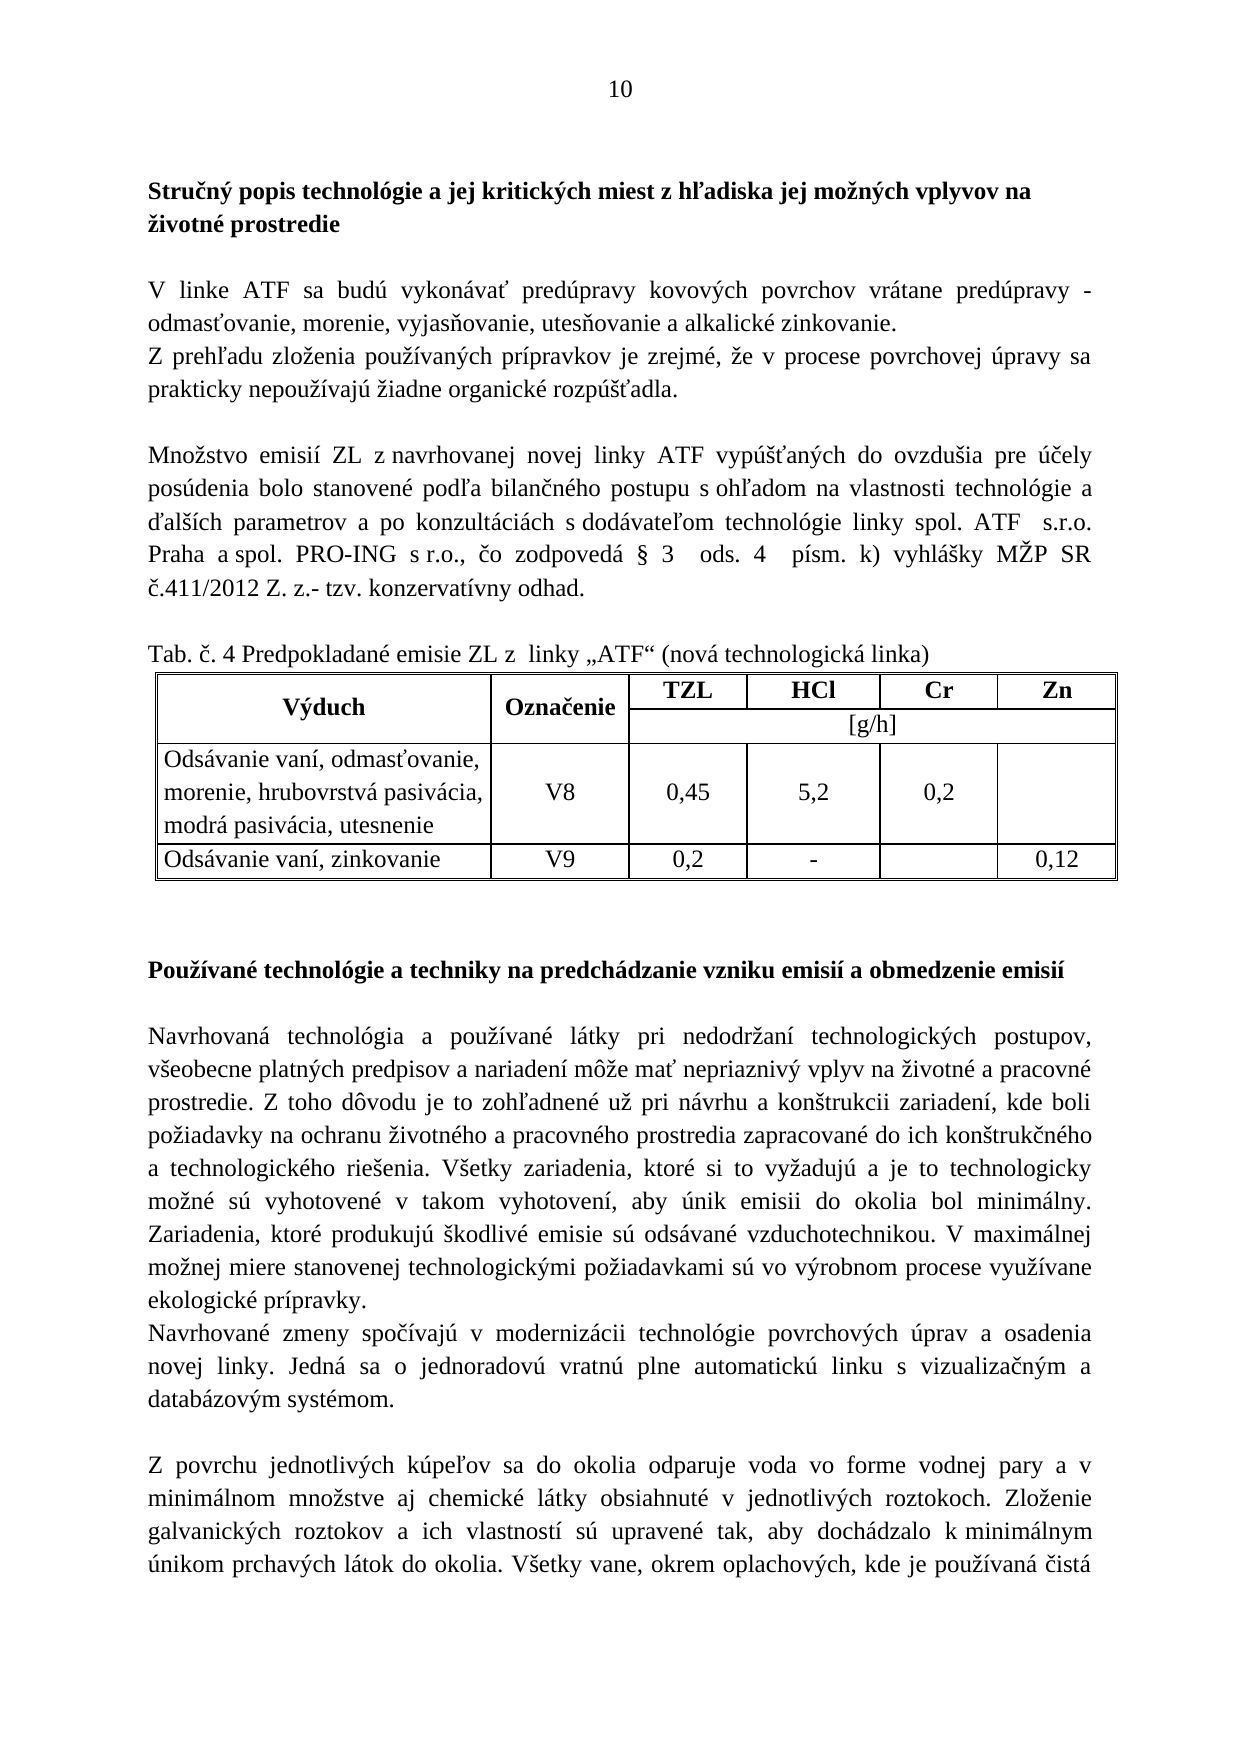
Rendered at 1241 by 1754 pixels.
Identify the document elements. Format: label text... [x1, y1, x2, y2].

table_cell [g/h] [630, 710, 1115, 742]
text Používané technológie a techniky na predchádzanie vzniku emisií a obmedzenie emisií [148, 955, 1093, 984]
table_cell 0,2 [881, 744, 997, 843]
table_cell [998, 744, 1115, 843]
table_cell Odsávanie vaní, odmasťovanie, morenie, hrubovrstvá pasivácia, modrá pasivácia, utesnenie [158, 744, 490, 843]
table_cell Odsávanie vaní, zinkovanie [158, 845, 490, 878]
table_cell 0,12 [998, 845, 1115, 878]
text Navrhovaná technológia a používané látky pri nedodržaní technologických postupov, všeobecne platných predpisov a nariadení môže mať nepriaznivý vplyv na životné a pracovné prostredie. Z toho dôvodu je to zohľadnené už pri návrhu a konštrukcii zariadení, kde boli požiadavky na ochranu životného a pracovného prostredia zapracované do ich konštrukčného a technologického riešenia. Všetky zariadenia, ktoré si to vyžadujú a je to technologicky možné sú vyhotovené v takom vyhotovení, aby únik emisii do okolia bol minimálny. Zariadenia, ktoré produkujú škodlivé emisie sú odsávané vzduchotechnikou. V maximálnej možnej miere stanovenej technologickými požiadavkami sú vo výrobnom procese využívane ekologické prípravky. [148, 1021, 1093, 1314]
table_cell V8 [492, 744, 628, 843]
text Stručný popis technológie a jej kritických miest z hľadiska jej možných vplyvov na životné prostredie [148, 176, 1093, 238]
table_cell 0,2 [630, 845, 746, 878]
text Množstvo emisií ZL z navrhovanej novej linky ATF vypúšťaných do ovzdušia pre účely posúdenia bolo stanovené podľa bilančného postupu s ohľadom na vlastnosti technológie a ďalších parametrov a po konzultáciách s dodávateľom technológie linky spol. ATF s.r.o. Praha a spol. PRO-ING s r.o., čo zodpovedá § 3 ods. 4 písm. k) vyhlášky MŽP SR č.411/2012 Z. z.- tzv. konzervatívny odhad. [148, 441, 1093, 601]
text Navrhované zmeny spočívajú v modernizácii technológie povrchových úprav a osadenia novej linky. Jedná sa o jednoradovú vratnú plne automatickú linku s vizualizačným a databázovým systémom. [148, 1318, 1093, 1413]
text Tab. č. 4 Predpokladané emisie ZL z linky „ATF“ (nová technologická linka) [148, 639, 1093, 667]
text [148, 1450, 1093, 1578]
table_cell V9 [492, 845, 628, 878]
table_header Výduch [158, 675, 490, 742]
table_cell 0,45 [630, 744, 746, 843]
text V linke ATF sa budú vykonávať predúpravy kovových povrchov vrátane predúpravy - odmasťovanie, morenie, vyjasňovanie, utesňovanie a alkalické zinkovanie. [148, 275, 1093, 337]
text Z prehľadu zloženia používaných prípravkov je zrejmé, že v procese povrchovej úpravy sa prakticky nepoužívajú žiadne organické rozpúšťadla. [148, 341, 1093, 403]
table_header Označenie [492, 675, 628, 742]
table_cell 5,2 [748, 744, 879, 843]
table_header HCl [748, 675, 879, 708]
table_header TZL [630, 675, 746, 708]
table_cell - [748, 845, 879, 878]
table_header Cr [881, 675, 997, 708]
table_header Zn [998, 675, 1115, 708]
table_cell [881, 845, 997, 878]
